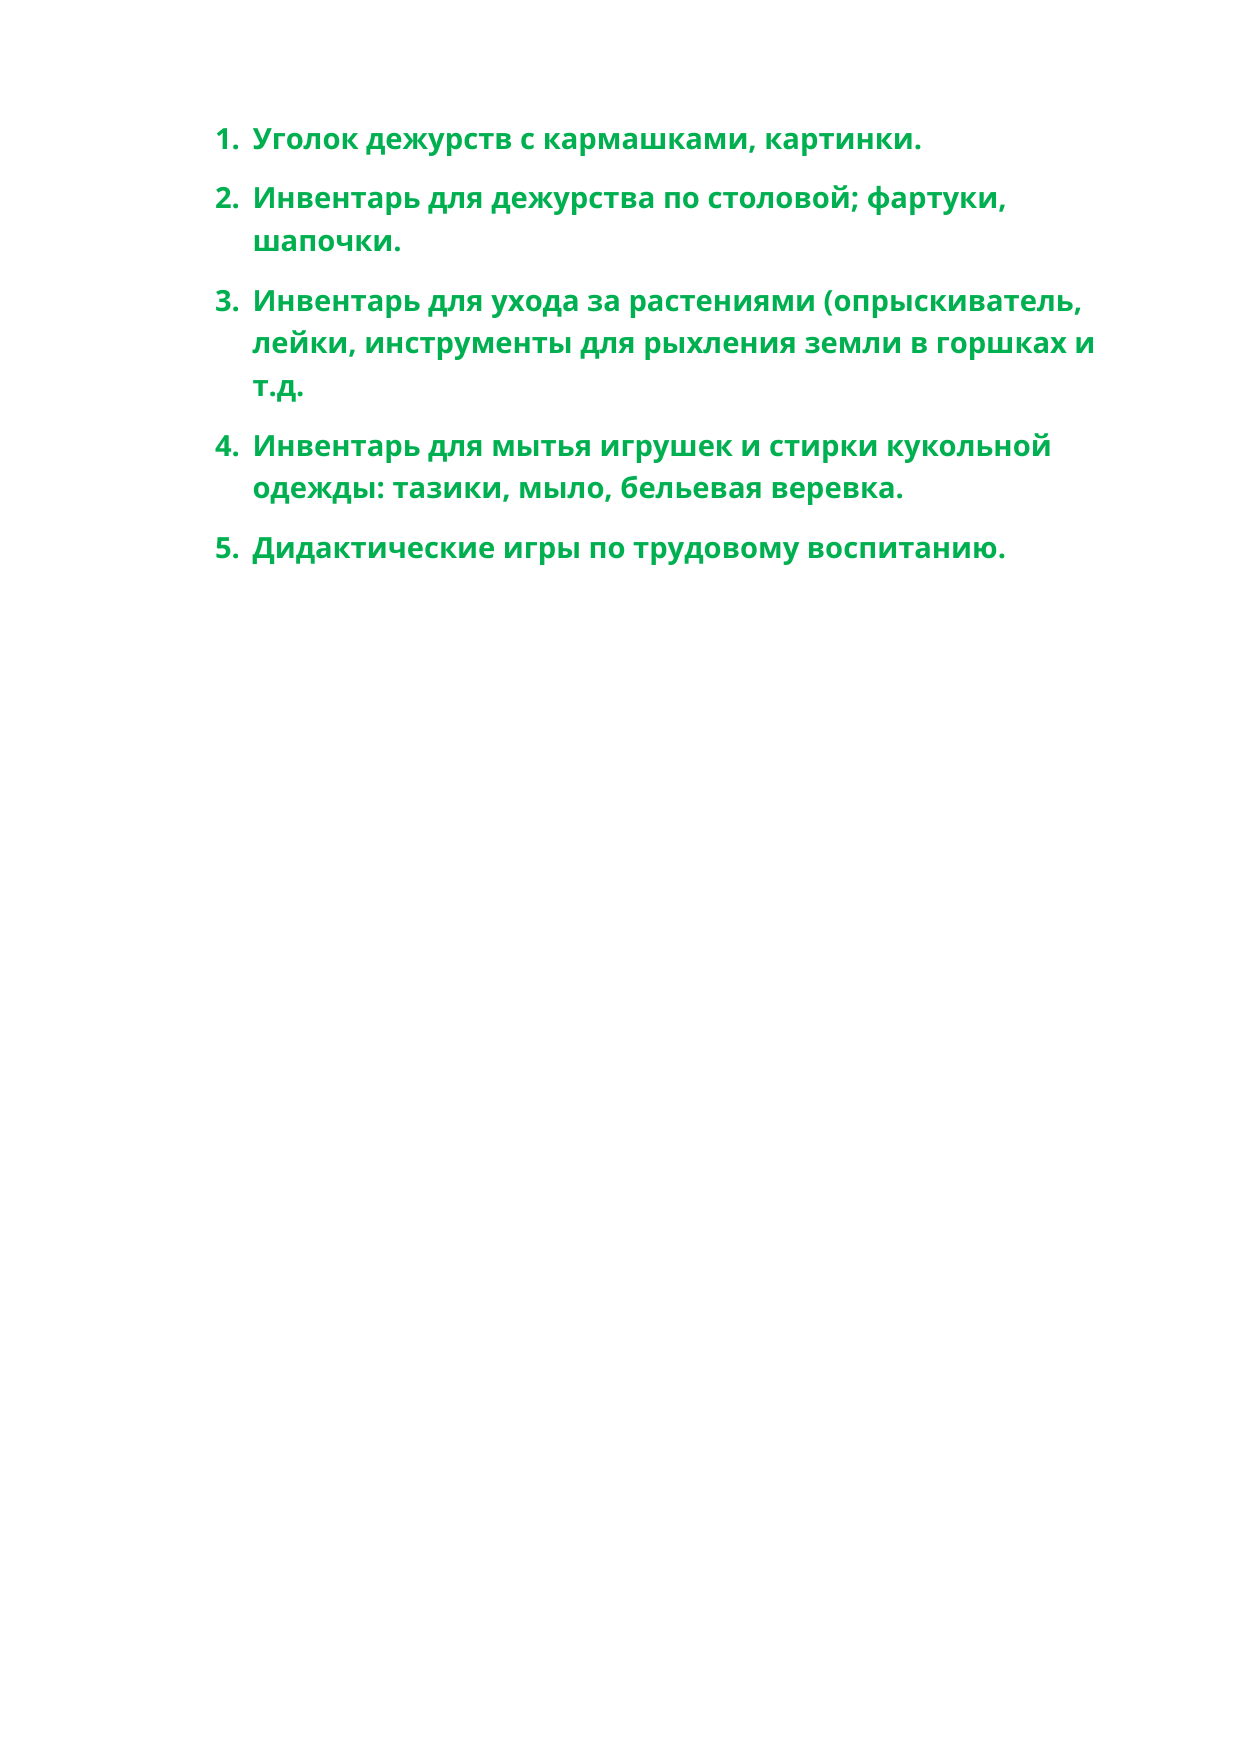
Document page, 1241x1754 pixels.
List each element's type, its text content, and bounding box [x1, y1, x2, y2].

list Дидактические игры по трудовому воспитанию. [215, 527, 1107, 567]
list Уголок дежурств с кармашками, картинки. [215, 118, 1107, 158]
list Инвентарь для дежурства по столовой; фартуки, шапочки. [215, 178, 1107, 260]
list Инвентарь для ухода за растениями (опрыскиватель, лейки, инструменты для рыхления земли в горшках и т.д. [215, 280, 1107, 405]
list Инвентарь для мытья игрушек и стирки кукольной одежды: тазики, мыло, бельевая веревка. [215, 425, 1107, 507]
